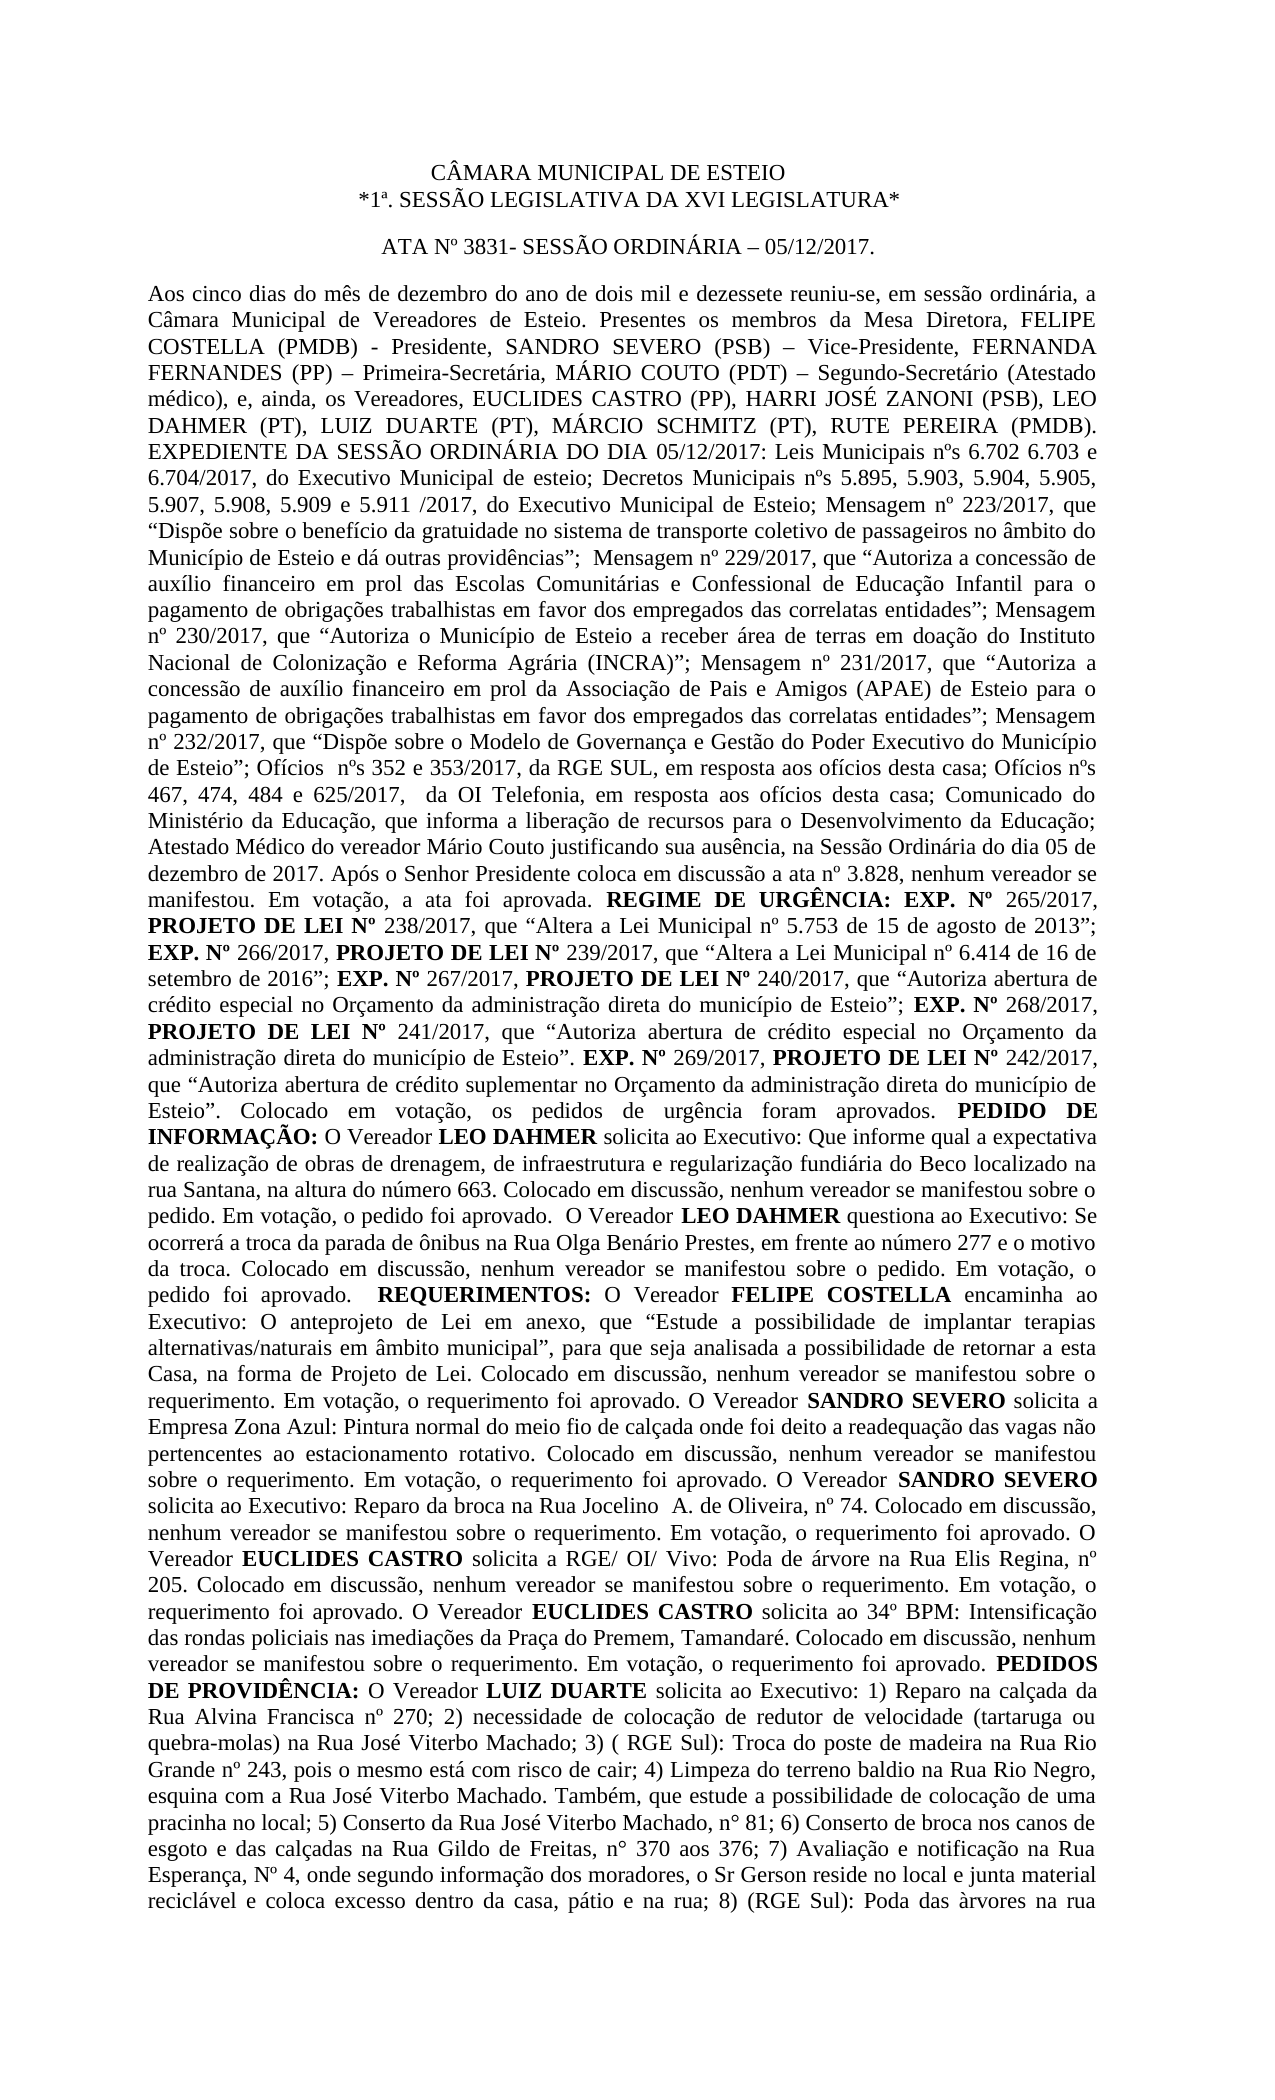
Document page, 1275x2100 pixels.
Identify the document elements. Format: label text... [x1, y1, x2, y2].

text CÂMARA MUNICIPAL DE ESTEIO [59, 159, 1127, 186]
text ATA Nº 3831- SESSÃO ORDINÁRIA – 05/12/2017. [118, 233, 1127, 259]
text *1ª. SESSÃO LEGISLATIVA DA XVI LEGISLATURA* [118, 186, 1127, 212]
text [148, 280, 1098, 1914]
